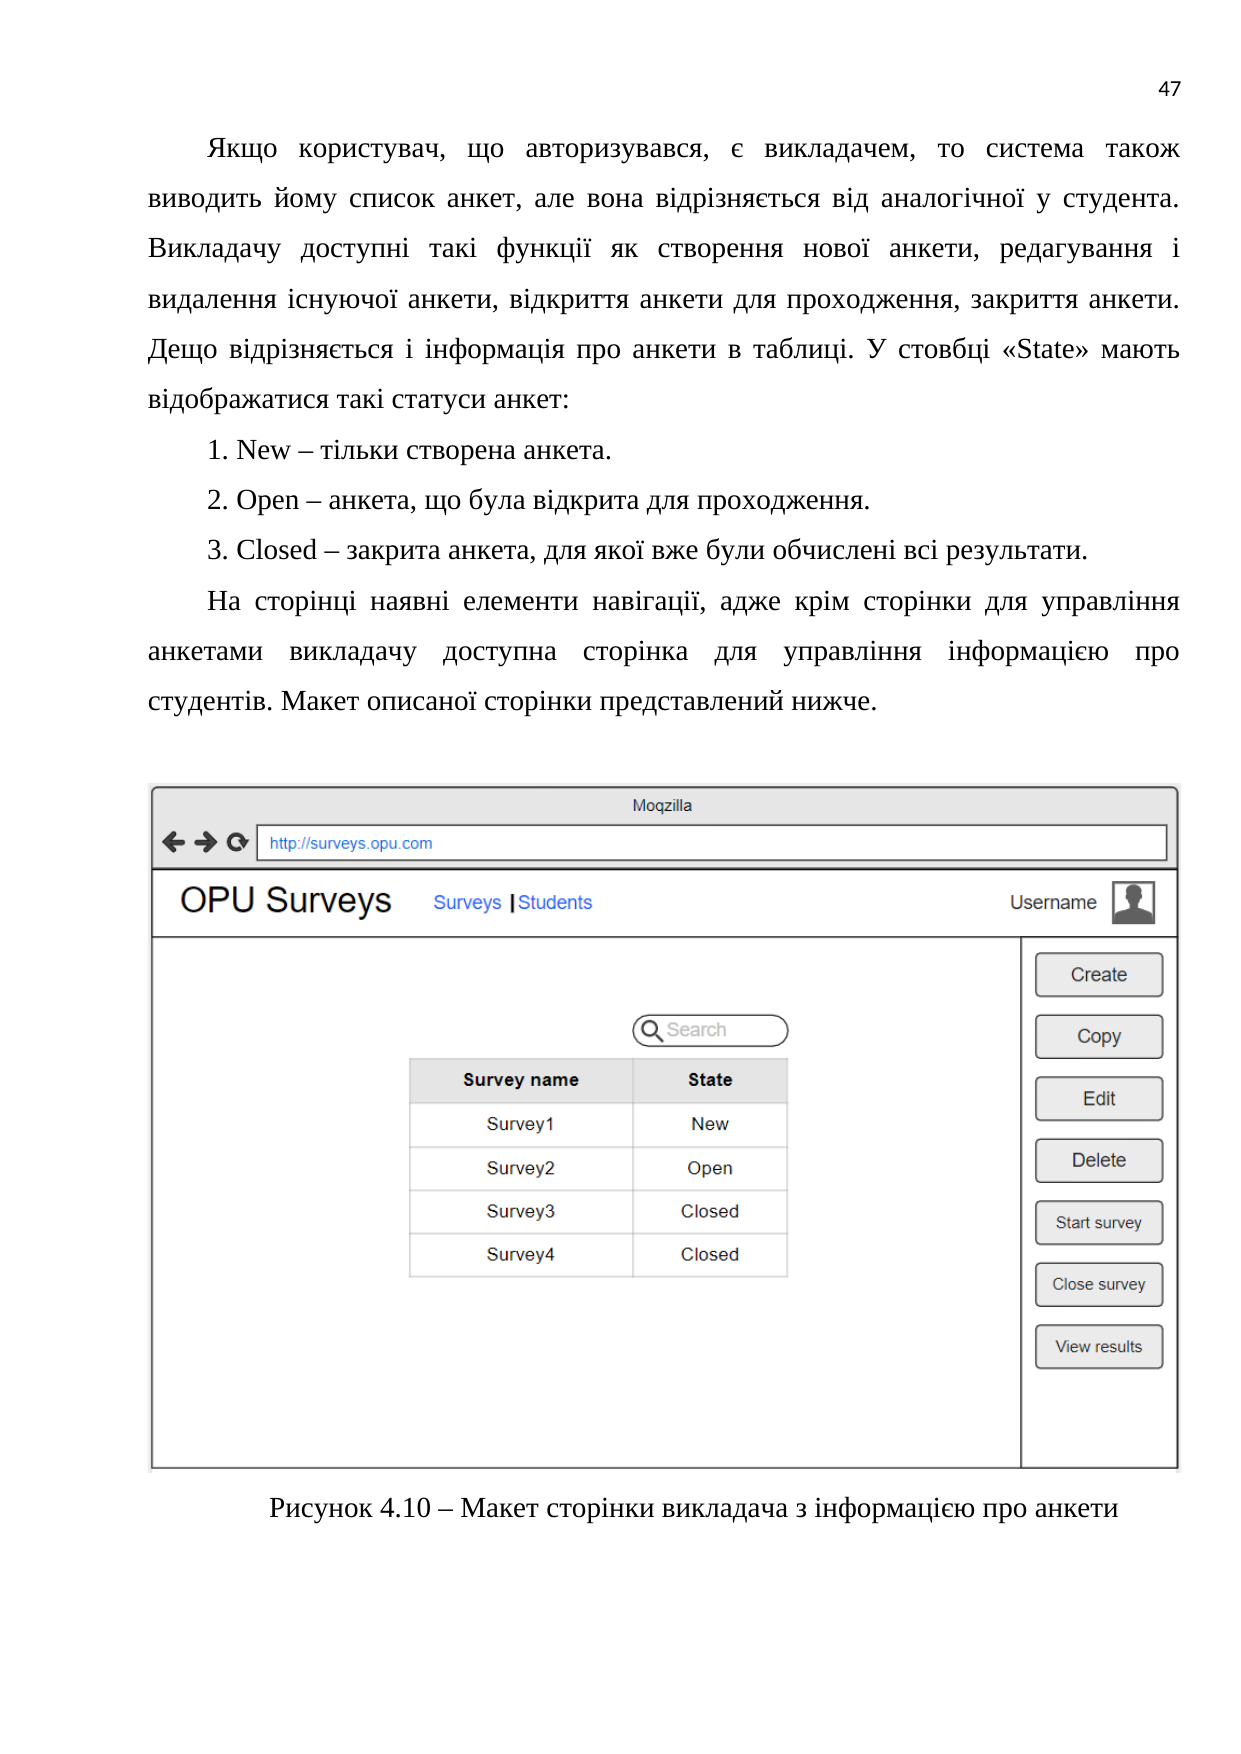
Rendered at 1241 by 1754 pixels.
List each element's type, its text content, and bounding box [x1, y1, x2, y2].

text 3. Closed – закрита анкета, для якої вже були обчислені всі результати. [148, 532, 1181, 566]
picture [147, 783, 1182, 1473]
text Якщо користувач, що авторизувався, є викладачем, то система також виводить йому список анкет, але вона відрізняється від аналогічної у студента. Викладачу доступні такі функції як створення нової анкети, редагування і видалення існуючої анкети, відкриття анкети для проходження, закриття анкети. Дещо відрізняється і інформація про анкети в таблиці. У стовбці «State» мають відображатися такі статуси анкет: [148, 130, 1181, 415]
text На сторінці наявні елементи навігації, адже крім сторінки для управління анкетами викладачу доступна сторінка для управління інформацією про студентів. Макет описаної сторінки представлений нижче. [148, 583, 1181, 717]
text 2. Open – анкета, що була відкрита для проходження. [148, 482, 1181, 516]
text 1. New – тільки створена анкета. [148, 432, 1181, 465]
text Рисунок 4.10 – Макет сторінки викладача з інформацією про анкети [148, 1490, 1181, 1523]
